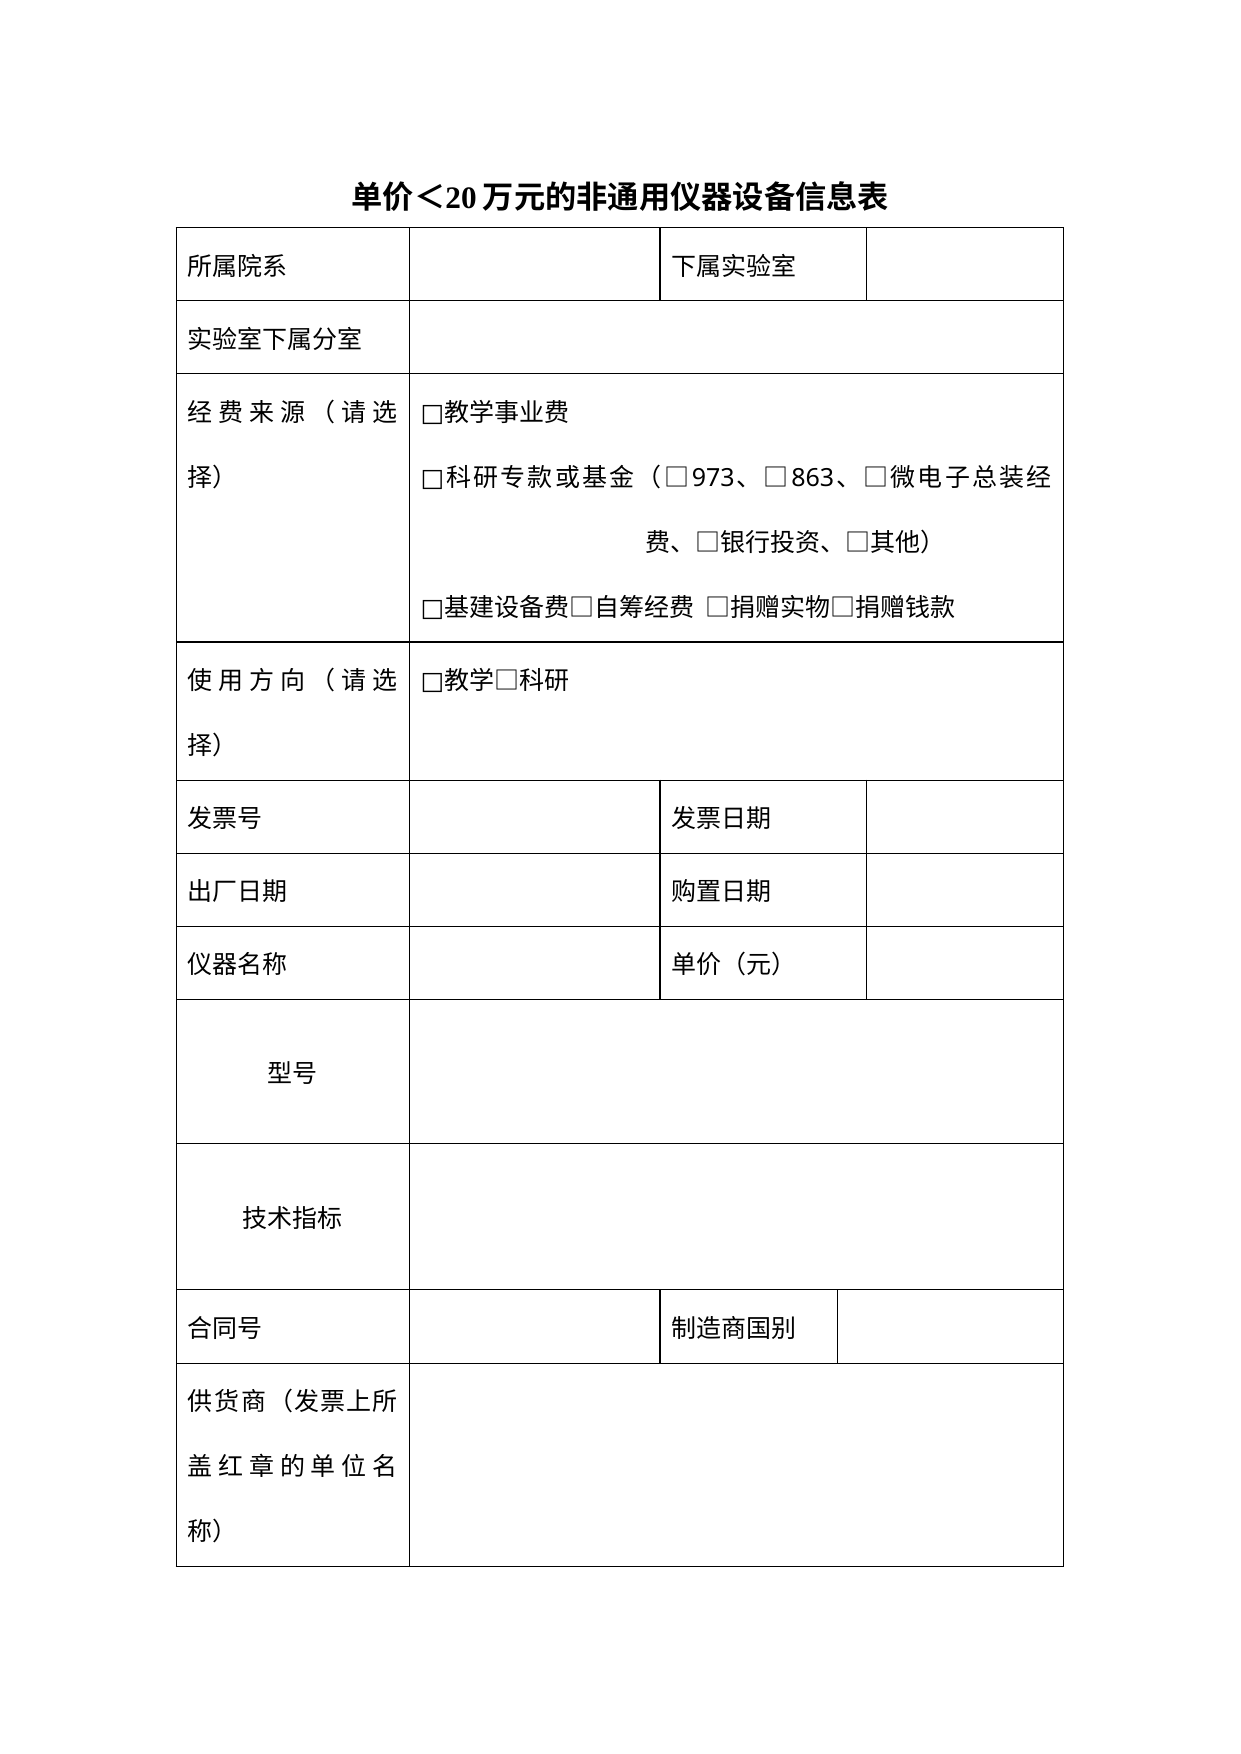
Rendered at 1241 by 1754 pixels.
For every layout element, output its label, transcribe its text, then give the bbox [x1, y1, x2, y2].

table_cell 经费来源（请选择） [177, 374, 409, 641]
table_cell [410, 1290, 659, 1362]
table_cell □教学□科研 [410, 643, 1063, 779]
table_cell 合同号 [177, 1290, 409, 1362]
table_cell [838, 1290, 1063, 1362]
table_cell [410, 1000, 1063, 1142]
table_cell 单价（元） [661, 927, 866, 999]
table_header 所属院系 [177, 228, 409, 300]
table_cell 实验室下属分室 [177, 301, 409, 373]
table_cell [410, 1364, 1063, 1566]
table_cell □教学事业费 □科研专款或基金（□973、□863、□微电子总装经费、□银行投资、□其他） □基建设备费□自筹经费 □捐赠实物□捐赠钱款 [410, 374, 1063, 641]
table_cell [410, 1144, 1063, 1289]
text 单价＜20万元的非通用仪器设备信息表 [187, 162, 1053, 227]
table_cell 使用方向（请选择） [177, 643, 409, 779]
table_header 下属实验室 [661, 228, 866, 300]
table_cell 型号 [177, 1000, 409, 1142]
table_cell [867, 854, 1063, 926]
table_cell 制造商国别 [661, 1290, 837, 1362]
table_cell [867, 781, 1063, 853]
table_cell 购置日期 [661, 854, 866, 926]
table_header [410, 228, 659, 300]
table_cell 仪器名称 [177, 927, 409, 999]
table_cell [410, 854, 659, 926]
table_header [867, 228, 1063, 300]
table_cell [867, 927, 1063, 999]
table_cell [410, 301, 1063, 373]
table_cell 发票号 [177, 781, 409, 853]
table_cell 出厂日期 [177, 854, 409, 926]
table_cell 发票日期 [661, 781, 866, 853]
table_cell [410, 781, 659, 853]
table_cell 技术指标 [177, 1144, 409, 1289]
table_cell [410, 927, 659, 999]
table_cell 供货商（发票上所盖红章的单位名称） [177, 1364, 409, 1566]
